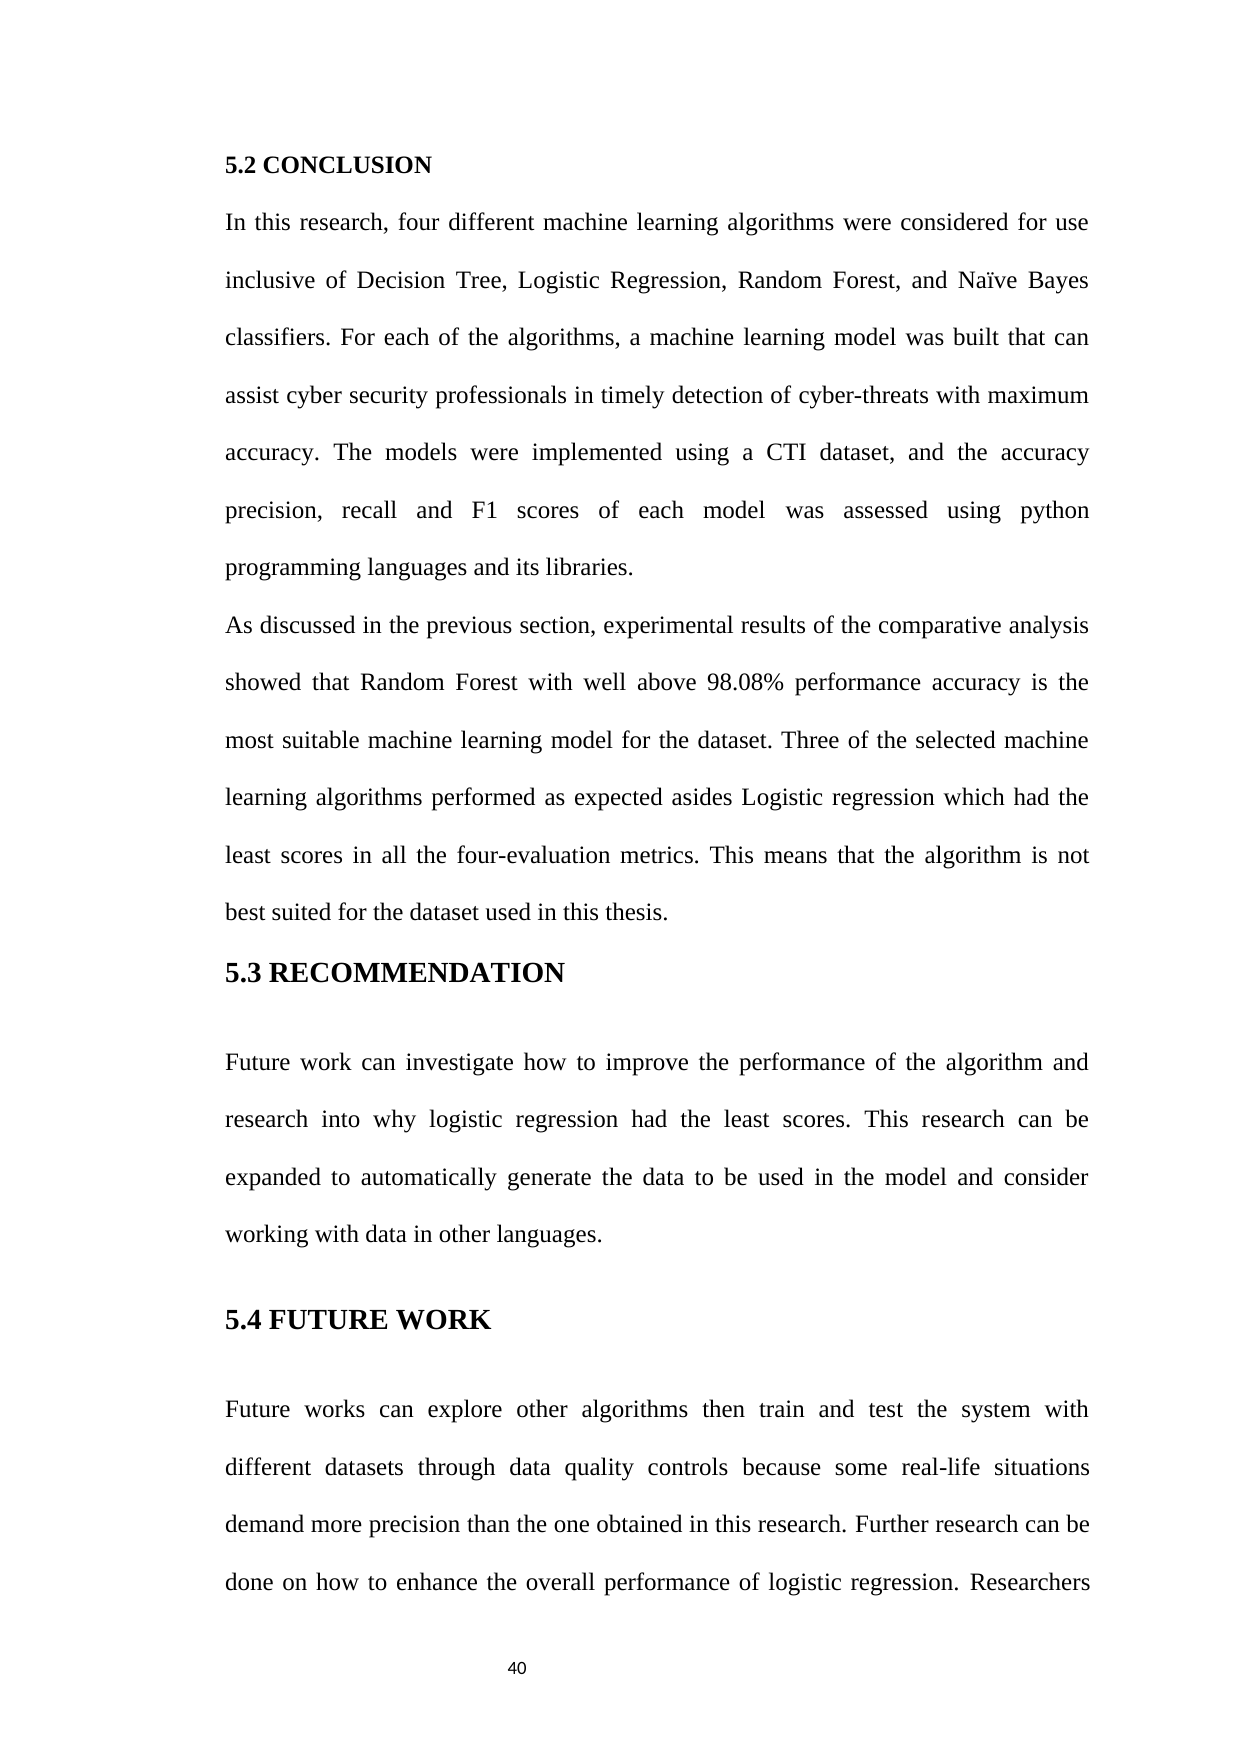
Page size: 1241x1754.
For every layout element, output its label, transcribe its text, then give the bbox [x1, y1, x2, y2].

text Future work can investigate how to improve the performance of the algorithm and research into why logistic regression had the least scores. This research can be expanded to automatically generate the data to be used in the model and consider working with data in other languages. [225, 1047, 1090, 1248]
list 5.3 RECOMMENDATION [225, 955, 1090, 988]
text 5.4 FUTURE WORK [225, 1302, 1090, 1336]
text In this research, four different machine learning algorithms were considered for use inclusive of Decision Tree, Logistic Regression, Random Forest, and Naïve Bayes classifiers. For each of the algorithms, a machine learning model was built that can assist cyber security professionals in timely detection of cyber-threats with maximum accuracy. The models were implemented using a CTI dataset, and the accuracy precision, recall and F1 scores of each model was assessed using python programming languages and its libraries. [225, 207, 1090, 581]
text 5.2 CONCLUSION [225, 150, 1090, 179]
text As discussed in the previous section, experimental results of the comparative analysis showed that Random Forest with well above 98.08% performance accuracy is the most suitable machine learning model for the dataset. Three of the selected machine learning algorithms performed as expected asides Logistic regression which had the least scores in all the four-evaluation metrics. This means that the algorithm is not best suited for the dataset used in this thesis. [225, 610, 1090, 926]
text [225, 1394, 1090, 1595]
